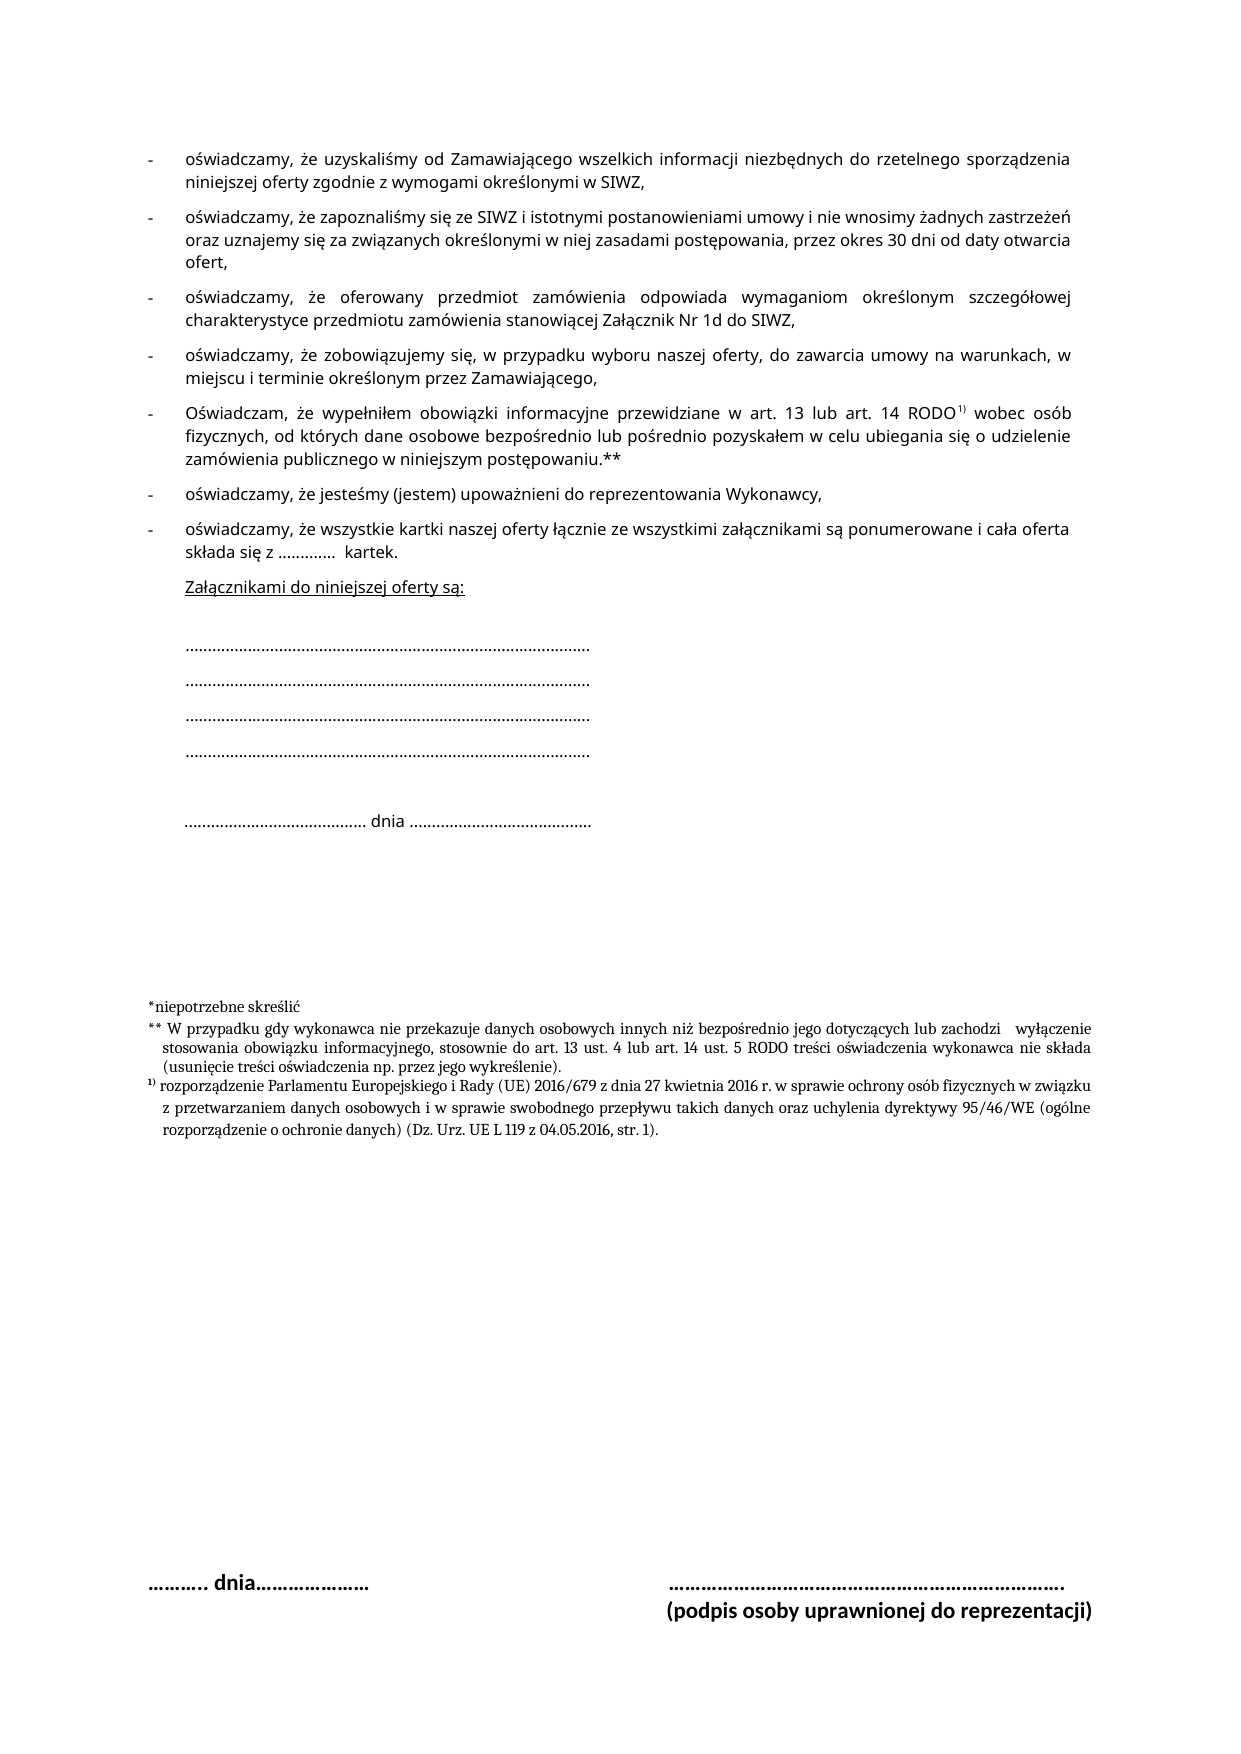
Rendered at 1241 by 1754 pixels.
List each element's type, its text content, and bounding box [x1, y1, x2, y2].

list ** W przypadku gdy wykonawca nie przekazuje danych osobowych innych niż bezpośrednio jego dotyczących lub zachodzi wyłączenie stosowania obowiązku informacyjnego, stosownie do art. 13 ust. 4 lub art. 14 ust. 5 RODO treści oświadczenia wykonawca nie składa (usunięcie treści oświadczenia np. przez jego wykreślenie). [148, 1019, 1093, 1077]
list *niepotrzebne skreślić [148, 997, 1093, 1016]
text Załącznikami do niniejszej oferty są: [185, 576, 1093, 598]
text ........................................................................................... [185, 739, 1093, 762]
text ........................................................................................... [185, 704, 1093, 727]
list oświadczamy, że wszystkie kartki naszej oferty łącznie ze wszystkimi załącznikami są ponumerowane i cała oferta składa się z ............. kartek. [148, 518, 1072, 563]
text ......................................... dnia ......................................... [184, 810, 1093, 832]
list oświadczamy, że zapoznaliśmy się ze SIWZ i istotnymi postanowieniami umowy i nie wnosimy żadnych zastrzeżeń oraz uznajemy się za związanych określonymi w niej zasadami postępowania, przez okres 30 dni od daty otwarcia ofert, [148, 206, 1072, 274]
list oświadczamy, że zobowiązujemy się, w przypadku wyboru naszej oferty, do zawarcia umowy na warunkach, w miejscu i terminie określonym przez Zamawiającego, [148, 344, 1072, 389]
list oświadczamy, że oferowany przedmiot zamówienia odpowiada wymaganiom określonym szczegółowej charakterystyce przedmiotu zamówienia stanowiącej Załącznik Nr 1d do SIWZ, [148, 286, 1072, 332]
list 1) rozporządzenie Parlamentu Europejskiego i Rady (UE) 2016/679 z dnia 27 kwietnia 2016 r. w sprawie ochrony osób fizycznych w związku z przetwarzaniem danych osobowych i w sprawie swobodnego przepływu takich danych oraz uchylenia dyrektywy 95/46/WE (ogólne rozporządzenie o ochronie danych) (Dz. Urz. UE L 119 z 04.05.2016, str. 1). [148, 1077, 1093, 1140]
list oświadczamy, że jesteśmy (jestem) upoważnieni do reprezentowania Wykonawcy, [148, 483, 1072, 505]
list Oświadczam, że wypełniłem obowiązki informacyjne przewidziane w art. 13 lub art. 14 RODO1) wobec osób fizycznych, od których dane osobowe bezpośrednio lub pośrednio pozyskałem w celu ubiegania się o udzielenie zamówienia publicznego w niniejszym postępowaniu.** [148, 402, 1072, 470]
text ........................................................................................... [185, 669, 1093, 692]
list oświadczamy, że uzyskaliśmy od Zamawiającego wszelkich informacji niezbędnych do rzetelnego sporządzenia niniejszej oferty zgodnie z wymogami określonymi w SIWZ, [148, 148, 1072, 193]
text ........................................................................................... [185, 634, 1093, 656]
